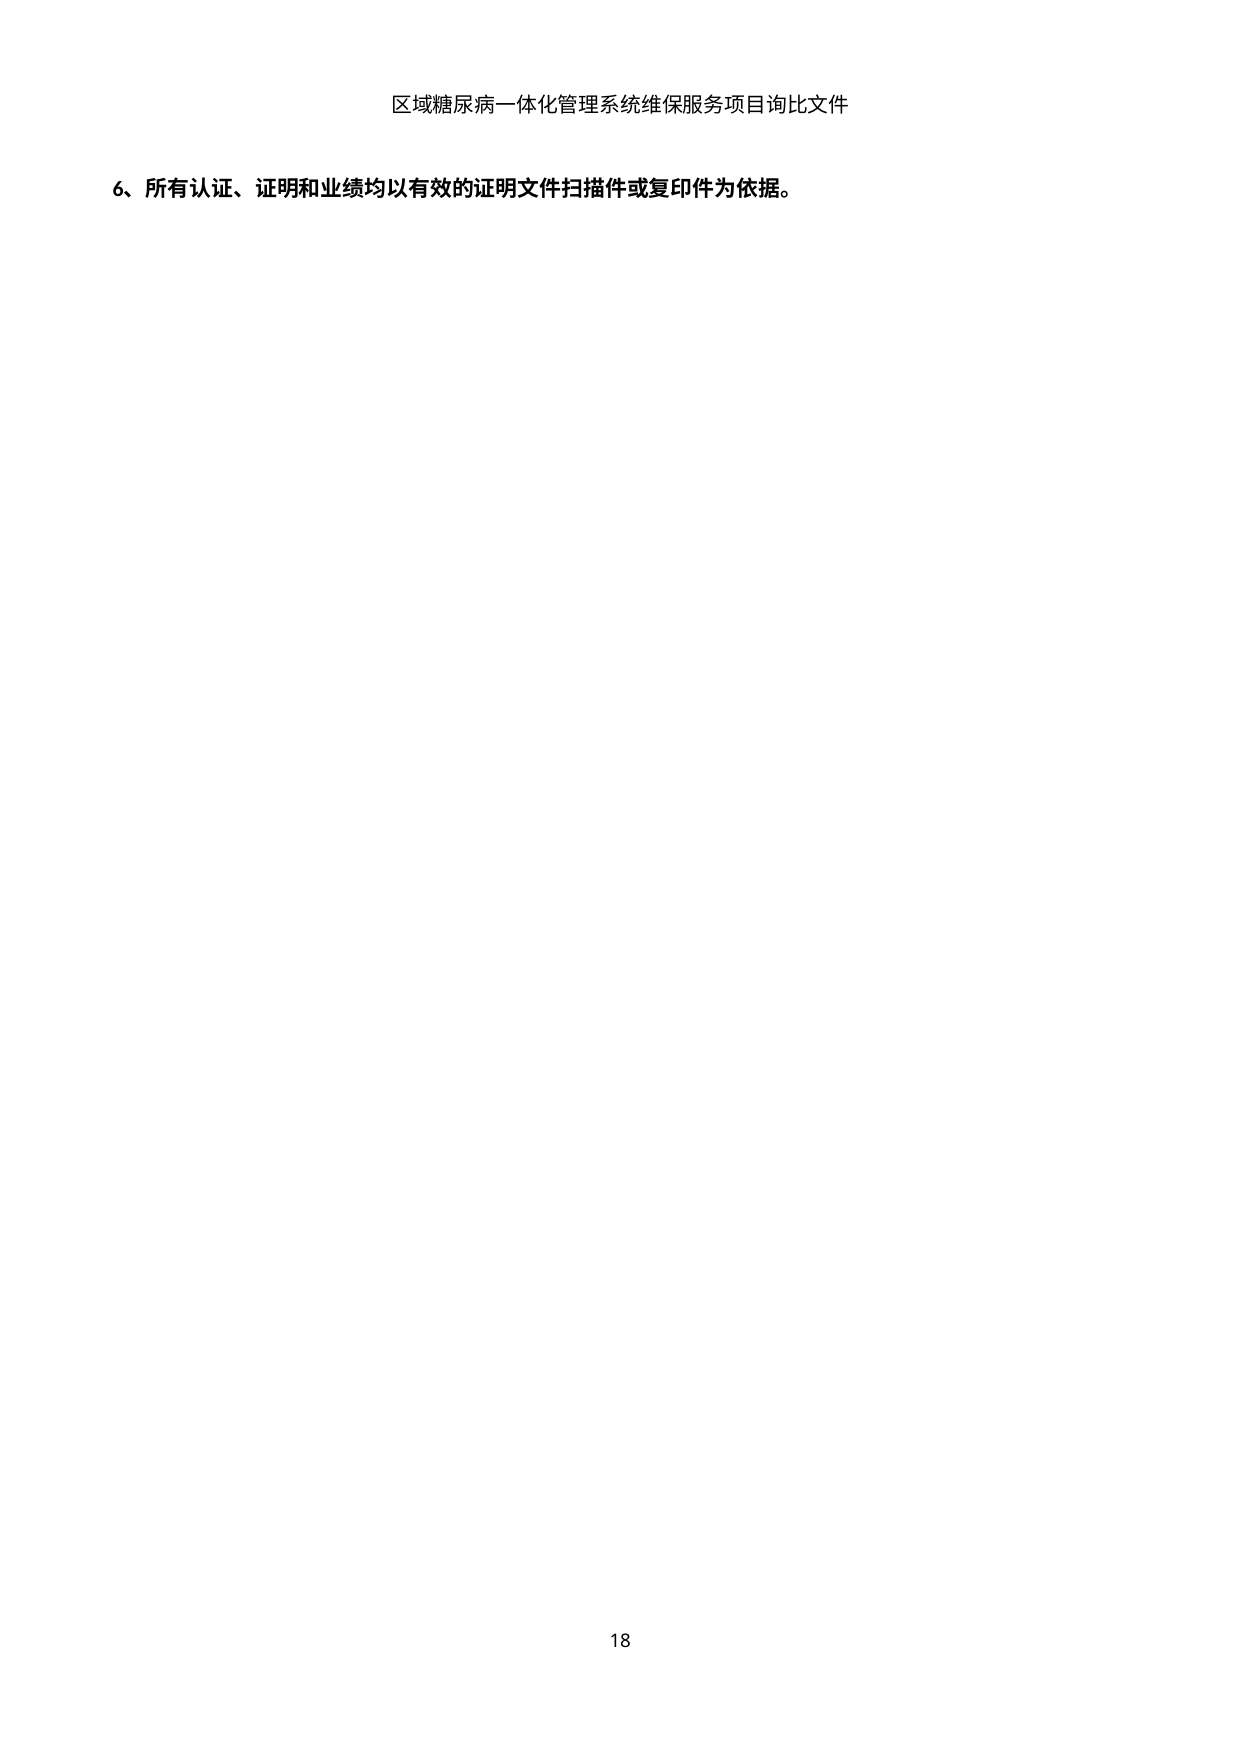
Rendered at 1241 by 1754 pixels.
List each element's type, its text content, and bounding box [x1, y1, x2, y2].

text 6、所有认证、证明和业绩均以有效的证明文件扫描件或复印件为依据。 [112, 150, 1128, 208]
